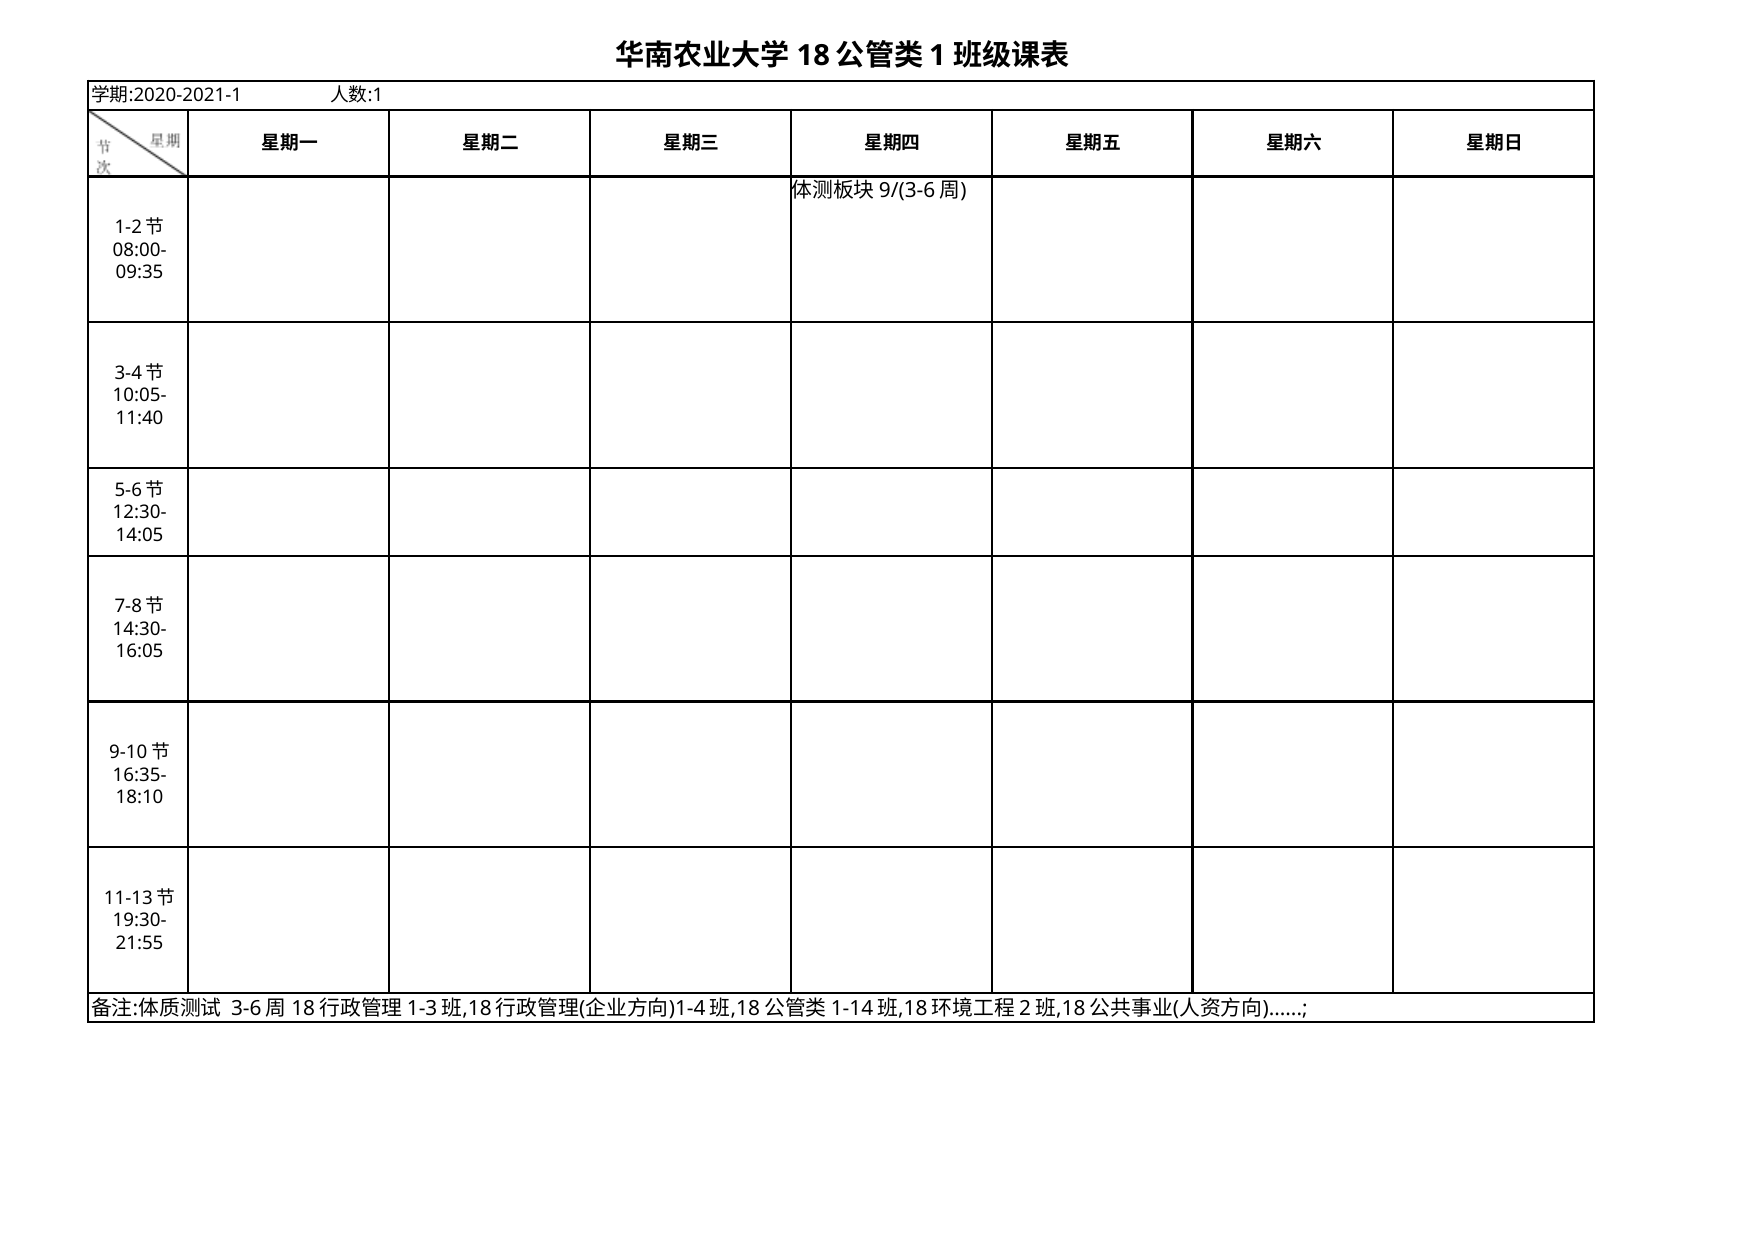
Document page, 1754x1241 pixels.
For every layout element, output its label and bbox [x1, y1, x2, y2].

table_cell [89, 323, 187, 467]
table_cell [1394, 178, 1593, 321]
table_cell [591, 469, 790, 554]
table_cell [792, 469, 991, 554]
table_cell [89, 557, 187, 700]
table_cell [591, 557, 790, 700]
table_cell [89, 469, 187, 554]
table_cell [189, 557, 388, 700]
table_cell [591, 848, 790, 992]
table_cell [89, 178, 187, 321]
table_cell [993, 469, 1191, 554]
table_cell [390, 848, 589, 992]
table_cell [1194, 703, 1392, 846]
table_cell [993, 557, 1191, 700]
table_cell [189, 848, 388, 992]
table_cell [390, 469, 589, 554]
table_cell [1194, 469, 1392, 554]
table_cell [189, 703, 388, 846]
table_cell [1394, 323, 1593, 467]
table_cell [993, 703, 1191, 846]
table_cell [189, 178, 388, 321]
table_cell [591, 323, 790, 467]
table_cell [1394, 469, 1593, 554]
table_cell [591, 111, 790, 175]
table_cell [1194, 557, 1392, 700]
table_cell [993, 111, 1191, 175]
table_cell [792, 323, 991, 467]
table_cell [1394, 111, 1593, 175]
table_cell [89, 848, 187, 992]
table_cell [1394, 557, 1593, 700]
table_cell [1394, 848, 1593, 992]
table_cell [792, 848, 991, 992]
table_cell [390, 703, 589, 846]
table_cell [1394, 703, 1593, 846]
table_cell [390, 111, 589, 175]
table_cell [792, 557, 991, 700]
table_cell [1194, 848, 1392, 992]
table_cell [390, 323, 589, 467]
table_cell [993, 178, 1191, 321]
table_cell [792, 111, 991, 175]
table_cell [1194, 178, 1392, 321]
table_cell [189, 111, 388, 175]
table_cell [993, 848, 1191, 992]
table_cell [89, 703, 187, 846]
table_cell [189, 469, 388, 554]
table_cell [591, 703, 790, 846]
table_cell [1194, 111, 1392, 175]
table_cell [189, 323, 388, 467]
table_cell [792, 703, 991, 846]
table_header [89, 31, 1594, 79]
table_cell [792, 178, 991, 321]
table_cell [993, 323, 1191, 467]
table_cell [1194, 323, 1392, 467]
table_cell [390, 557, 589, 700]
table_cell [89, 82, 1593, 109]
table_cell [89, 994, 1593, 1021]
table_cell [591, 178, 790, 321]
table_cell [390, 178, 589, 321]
picture [88, 110, 189, 176]
